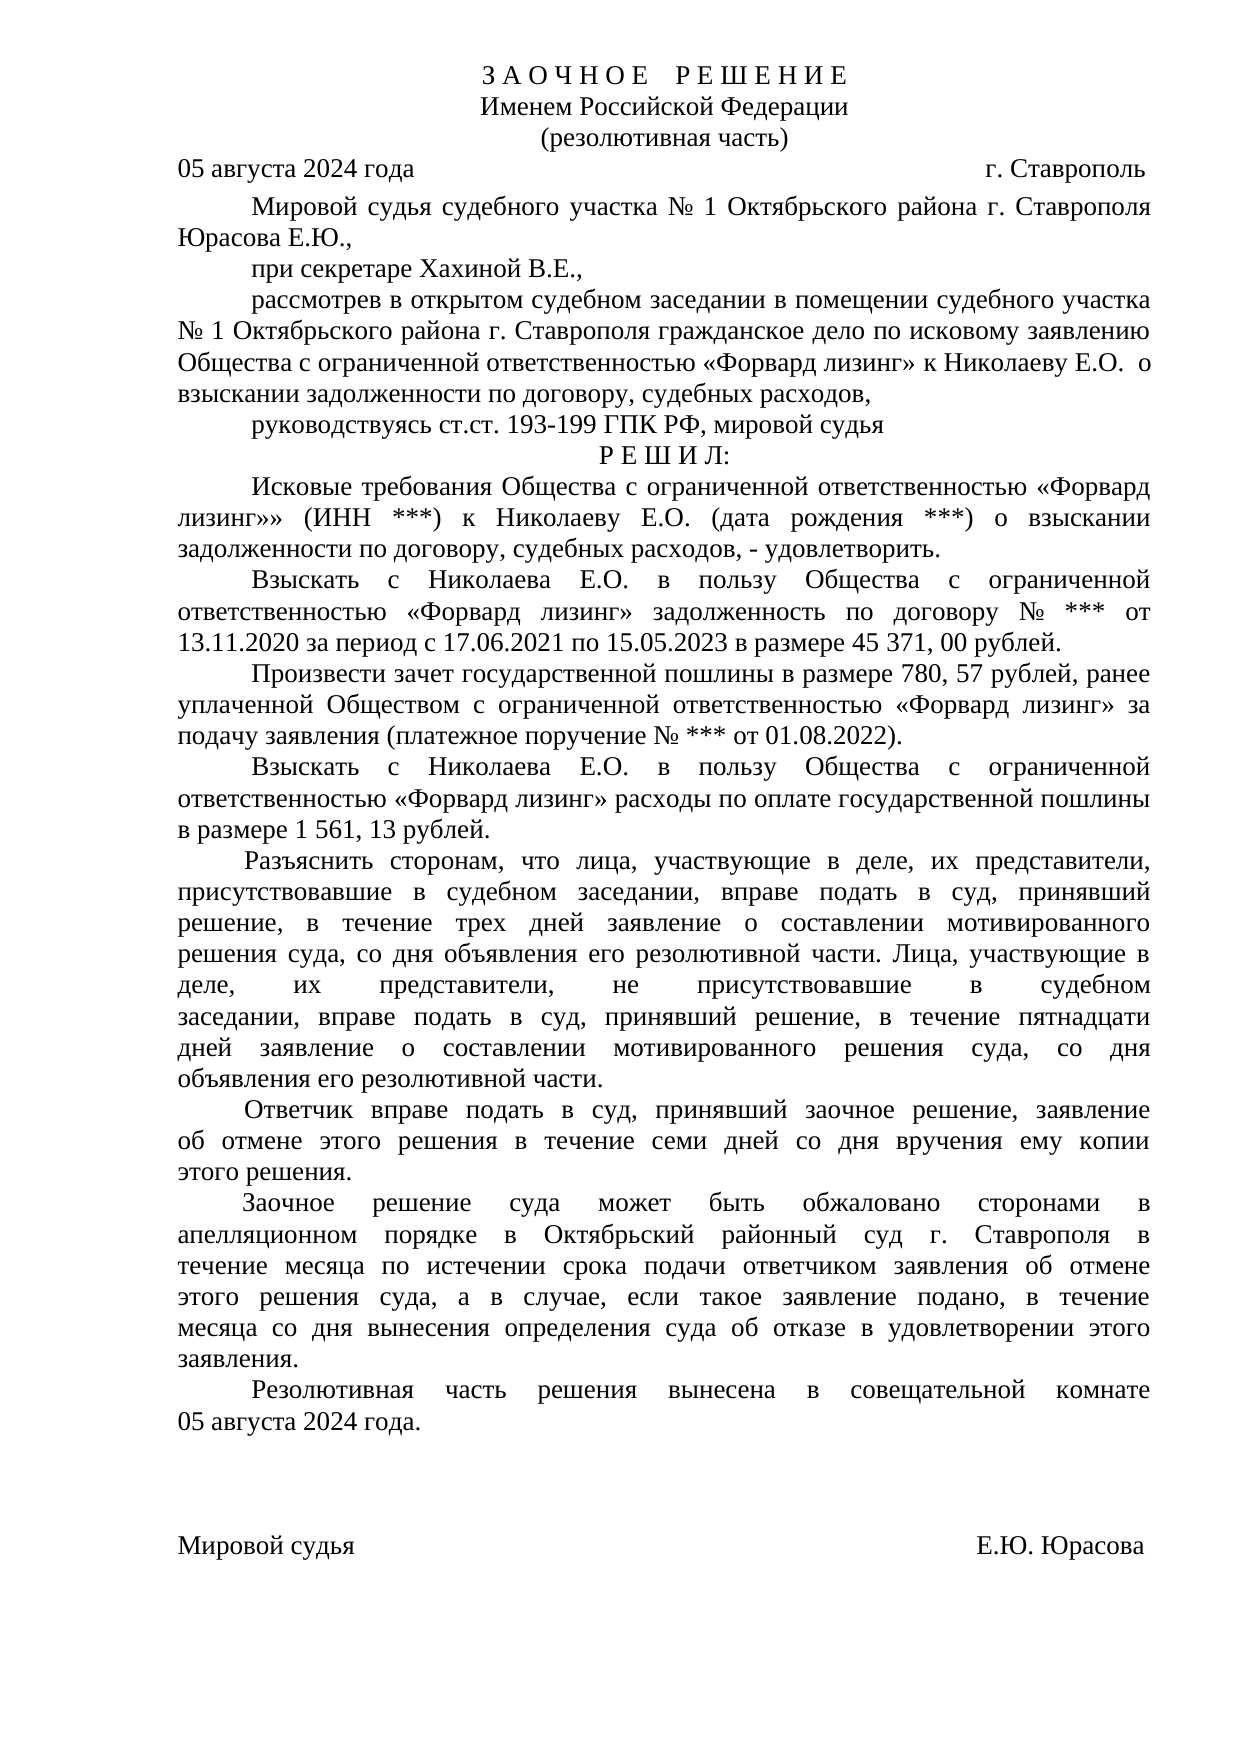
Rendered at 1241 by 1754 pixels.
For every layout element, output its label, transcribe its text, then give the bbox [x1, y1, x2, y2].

text Взыскать с Николаева Е.О. в пользу Общества с ограниченной ответственностью «Форвард лизинг» расходы по оплате государственной пошлины в размере 1 561, 13 рублей. [177, 751, 1152, 844]
text Резолютивная часть решения вынесена в совещательной комнате 05 августа 2024 года. [177, 1373, 1152, 1436]
text Мировой судья Е.Ю. Юрасова [177, 1529, 1152, 1560]
text Мировой судья судебного участка № 1 Октябрьского района г. Ставрополя Юрасова Е.Ю., [177, 190, 1152, 252]
text Ответчик вправе подать в суд, принявший заочное решение, заявление об отмене этого решения в течение семи дней со дня вручения ему копии этого решения. [177, 1093, 1152, 1187]
text руководствуясь ст.ст. 193-199 ГПК РФ, мировой судья [177, 408, 1152, 439]
text Именем Российской Федерации [177, 90, 1152, 121]
text Разъяснить сторонам, что лица, участвующие в деле, их представители, присутствовавшие в судебном заседании, вправе подать в суд, принявший решение, в течение трех дней заявление о составлении мотивированного решения суда, со дня объявления его резолютивной части. Лица, участвующие в деле, их представители, не присутствовавшие в судебном заседании, вправе подать в суд, принявший решение, в течение пятнадцати дней заявление о составлении мотивированного решения суда, со дня объявления его резолютивной части. [177, 844, 1152, 1093]
text Взыскать с Николаева Е.О. в пользу Общества с ограниченной ответственностью «Форвард лизинг» задолженность по договору № *** от 13.11.2020 за период с 17.06.2021 по 15.05.2023 в размере 45 371, 00 рублей. [177, 564, 1152, 657]
text при секретаре Хахиной В.Е., [177, 252, 1152, 283]
text (резолютивная часть) [177, 121, 1152, 152]
text 05 августа 2024 года г. Ставрополь [177, 152, 1152, 184]
text З А О Ч Н О Е Р Е Ш Е Н И Е [177, 59, 1152, 90]
text Р Е Ш И Л: [177, 439, 1152, 470]
text рассмотрев в открытом судебном заседании в помещении судебного участка № 1 Октябрьского района г. Ставрополя гражданское дело по исковому заявлению Общества с ограниченной ответственностью «Форвард лизинг» к Николаеву Е.О. о взыскании задолженности по договору, судебных расходов, [177, 283, 1152, 408]
text Исковые требования Общества с ограниченной ответственностью «Форвард лизинг»» (ИНН ***) к Николаеву Е.О. (дата рождения ***) о взыскании задолженности по договору, судебных расходов, - удовлетворить. [177, 470, 1152, 564]
text Заочное решение суда может быть обжаловано сторонами в апелляционном порядке в Октябрьский районный суд г. Ставрополя в течение месяца по истечении срока подачи ответчиком заявления об отмене этого решения суда, а в случае, если такое заявление подано, в течение месяца со дня вынесения определения суда об отказе в удовлетворении этого заявления. [177, 1187, 1152, 1373]
text Произвести зачет государственной пошлины в размере 780, 57 рублей, ранее уплаченной Обществом с ограниченной ответственностью «Форвард лизинг» за подачу заявления (платежное поручение № *** от 01.08.2022). [177, 657, 1152, 751]
